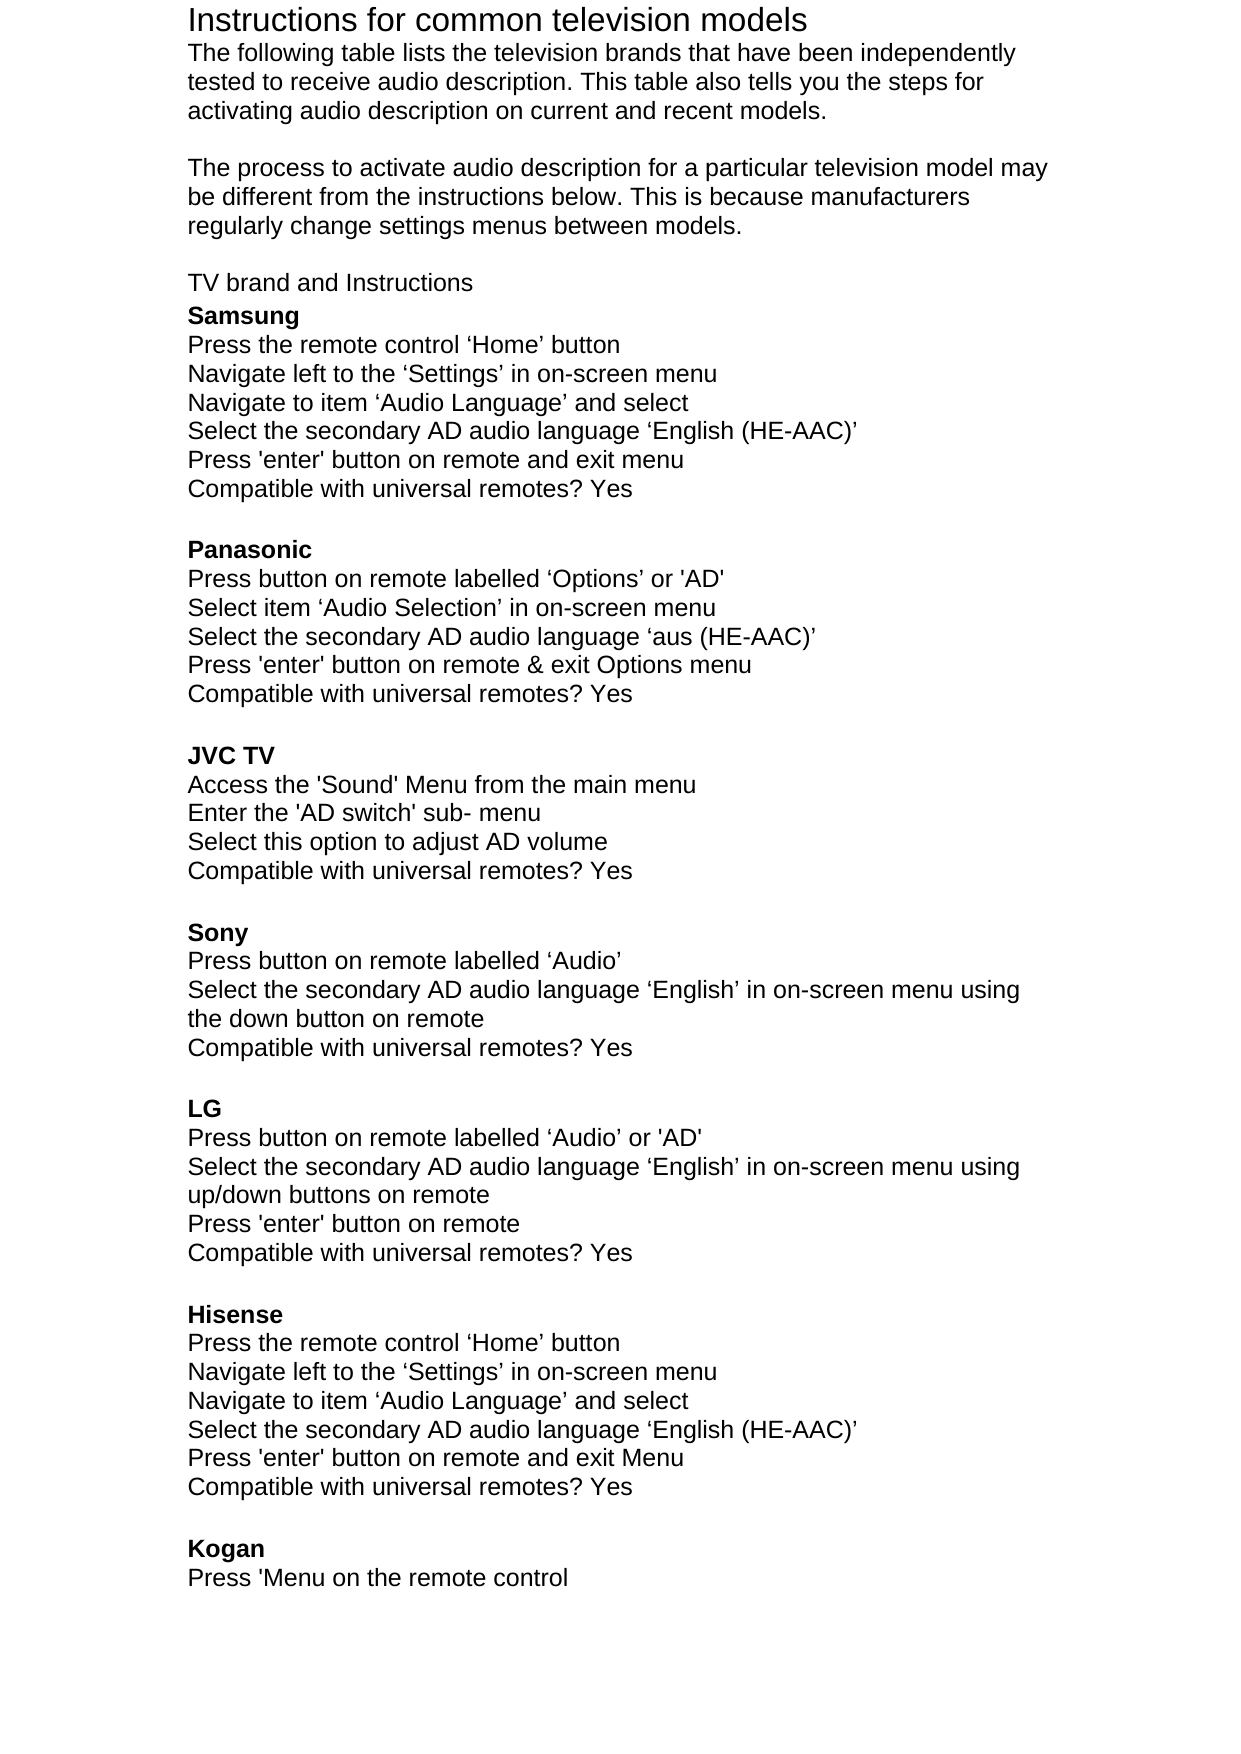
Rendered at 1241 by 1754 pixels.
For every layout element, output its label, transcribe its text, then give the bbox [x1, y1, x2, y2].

text Press 'enter' button on remote and exit menu [187, 445, 1053, 474]
text Press 'enter' button on remote & exit Options menu [187, 651, 1053, 679]
text Access the 'Sound' Menu from the main menu [187, 770, 1053, 798]
text Compatible with universal remotes? Yes [187, 1033, 1053, 1061]
text Press button on remote labelled ‘Audio’ [187, 946, 1053, 975]
text Press 'Menu on the remote control [187, 1563, 1053, 1591]
text Hisense [187, 1300, 1053, 1328]
text Navigate to item ‘Audio Language’ and select [187, 1386, 1053, 1415]
text The following table lists the television brands that have been independently tested to receive audio description. This table also tells you the steps for activating audio description on current and recent models. [187, 38, 1053, 125]
text Select the secondary AD audio language ‘English’ in on-screen menu using the down button on remote [187, 975, 1053, 1033]
text Select the secondary AD audio language ‘English’ in on-screen menu using up/down buttons on remote [187, 1152, 1053, 1209]
text Navigate left to the ‘Settings’ in on-screen menu [187, 359, 1053, 388]
text Press 'enter' button on remote [187, 1209, 1053, 1238]
text The process to activate audio description for a particular television model may be different from the instructions below. This is because manufacturers regularly change settings menus between models. [187, 153, 1053, 240]
text Compatible with universal remotes? Yes [187, 679, 1053, 708]
text Select item ‘Audio Selection’ in on-screen menu [187, 593, 1053, 622]
text Sony [187, 918, 1053, 946]
text Enter the 'AD switch' sub- menu [187, 798, 1053, 827]
text Compatible with universal remotes? Yes [187, 856, 1053, 885]
text Navigate left to the ‘Settings’ in on-screen menu [187, 1357, 1053, 1386]
text Instructions for common television models [187, 0, 1053, 38]
text Compatible with universal remotes? Yes [187, 474, 1053, 503]
text Compatible with universal remotes? Yes [187, 1238, 1053, 1267]
text Select the secondary AD audio language ‘English (HE-AAC)’ [187, 1415, 1053, 1443]
text JVC TV [187, 741, 1053, 770]
text Select the secondary AD audio language ‘English (HE-AAC)’ [187, 416, 1053, 445]
text LG [187, 1094, 1053, 1123]
text Press 'enter' button on remote and exit Menu [187, 1443, 1053, 1472]
text Samsung [187, 301, 1053, 330]
text Select this option to adjust AD volume [187, 827, 1053, 856]
text TV brand and Instructions [187, 268, 1053, 297]
text Kogan [187, 1534, 1053, 1563]
text Press button on remote labelled ‘Audio’ or 'AD' [187, 1123, 1053, 1152]
text Press button on remote labelled ‘Options’ or 'AD' [187, 564, 1053, 593]
text Select the secondary AD audio language ‘aus (HE-AAC)’ [187, 622, 1053, 651]
text Press the remote control ‘Home’ button [187, 1328, 1053, 1357]
text Navigate to item ‘Audio Language’ and select [187, 388, 1053, 416]
text Compatible with universal remotes? Yes [187, 1472, 1053, 1501]
text Press the remote control ‘Home’ button [187, 330, 1053, 359]
text Panasonic [187, 536, 1053, 564]
